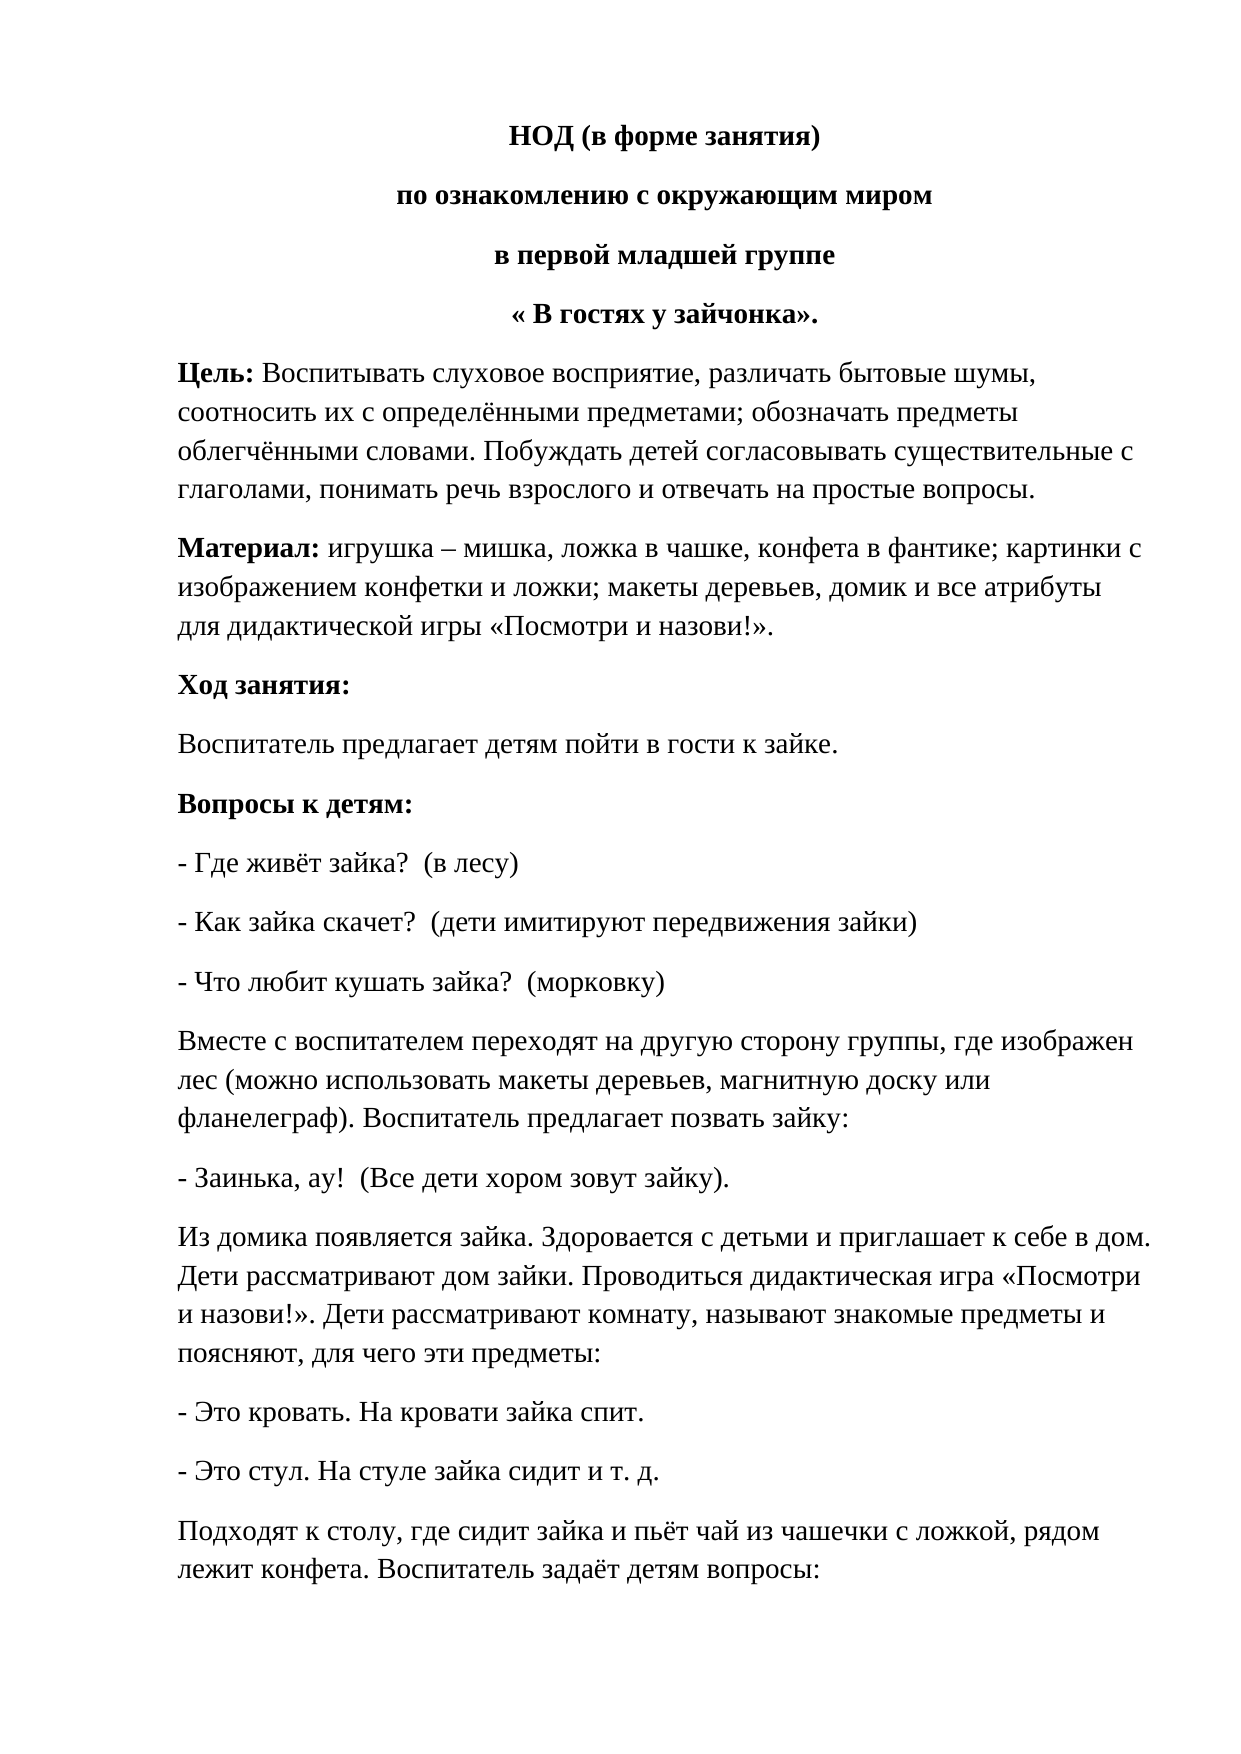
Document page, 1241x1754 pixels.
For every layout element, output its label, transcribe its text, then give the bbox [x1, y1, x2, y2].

text Ход занятия: [177, 667, 1152, 701]
text Вопросы к детям: [177, 786, 1152, 819]
text Вместе с воспитателем переходят на другую сторону группы, где изображен лес (можно использовать макеты деревьев, магнитную доску или фланелеграф). Воспитатель предлагает позвать зайку: [177, 1023, 1152, 1134]
text - Заинька, ау! (Все дети хором зовут зайку). [177, 1160, 1152, 1193]
text « В гостях у зайчонка». [177, 296, 1152, 330]
text НОД (в форме занятия) [177, 118, 1152, 152]
text - Как зайка скачет? (дети имитируют передвижения зайки) [177, 904, 1152, 938]
text в первой младшей группе [177, 237, 1152, 270]
text по ознакомлению с окружающим миром [177, 177, 1152, 211]
text - Что любит кушать зайка? (морковку) [177, 964, 1152, 997]
text - Это стул. На стуле зайка сидит и т. д. [177, 1453, 1152, 1487]
text - Где живёт зайка? (в лесу) [177, 845, 1152, 879]
text Воспитатель предлагает детям пойти в гости к зайке. [177, 726, 1152, 760]
text Подходят к столу, где сидит зайка и пьёт чай из чашечки с ложкой, рядом лежит конфета. Воспитатель задаёт детям вопросы: [177, 1513, 1152, 1585]
text Цель: Воспитывать слуховое восприятие, различать бытовые шумы, соотносить их с определёнными предметами; обозначать предметы облегчёнными словами. Побуждать детей согласовывать существительные с глаголами, понимать речь взрослого и отвечать на простые вопросы. [177, 356, 1152, 505]
text Из домика появляется зайка. Здоровается с детьми и приглашает к себе в дом. Дети рассматривают дом зайки. Проводиться дидактическая игра «Посмотри и назови!». Дети рассматривают комнату, называют знакомые предметы и поясняют, для чего эти предметы: [177, 1219, 1152, 1368]
text - Это кровать. На кровати зайка спит. [177, 1394, 1152, 1428]
text Материал: игрушка – мишка, ложка в чашке, конфета в фантике; картинки с изображением конфетки и ложки; макеты деревьев, домик и все атрибуты для дидактической игры «Посмотри и назови!». [177, 531, 1152, 641]
